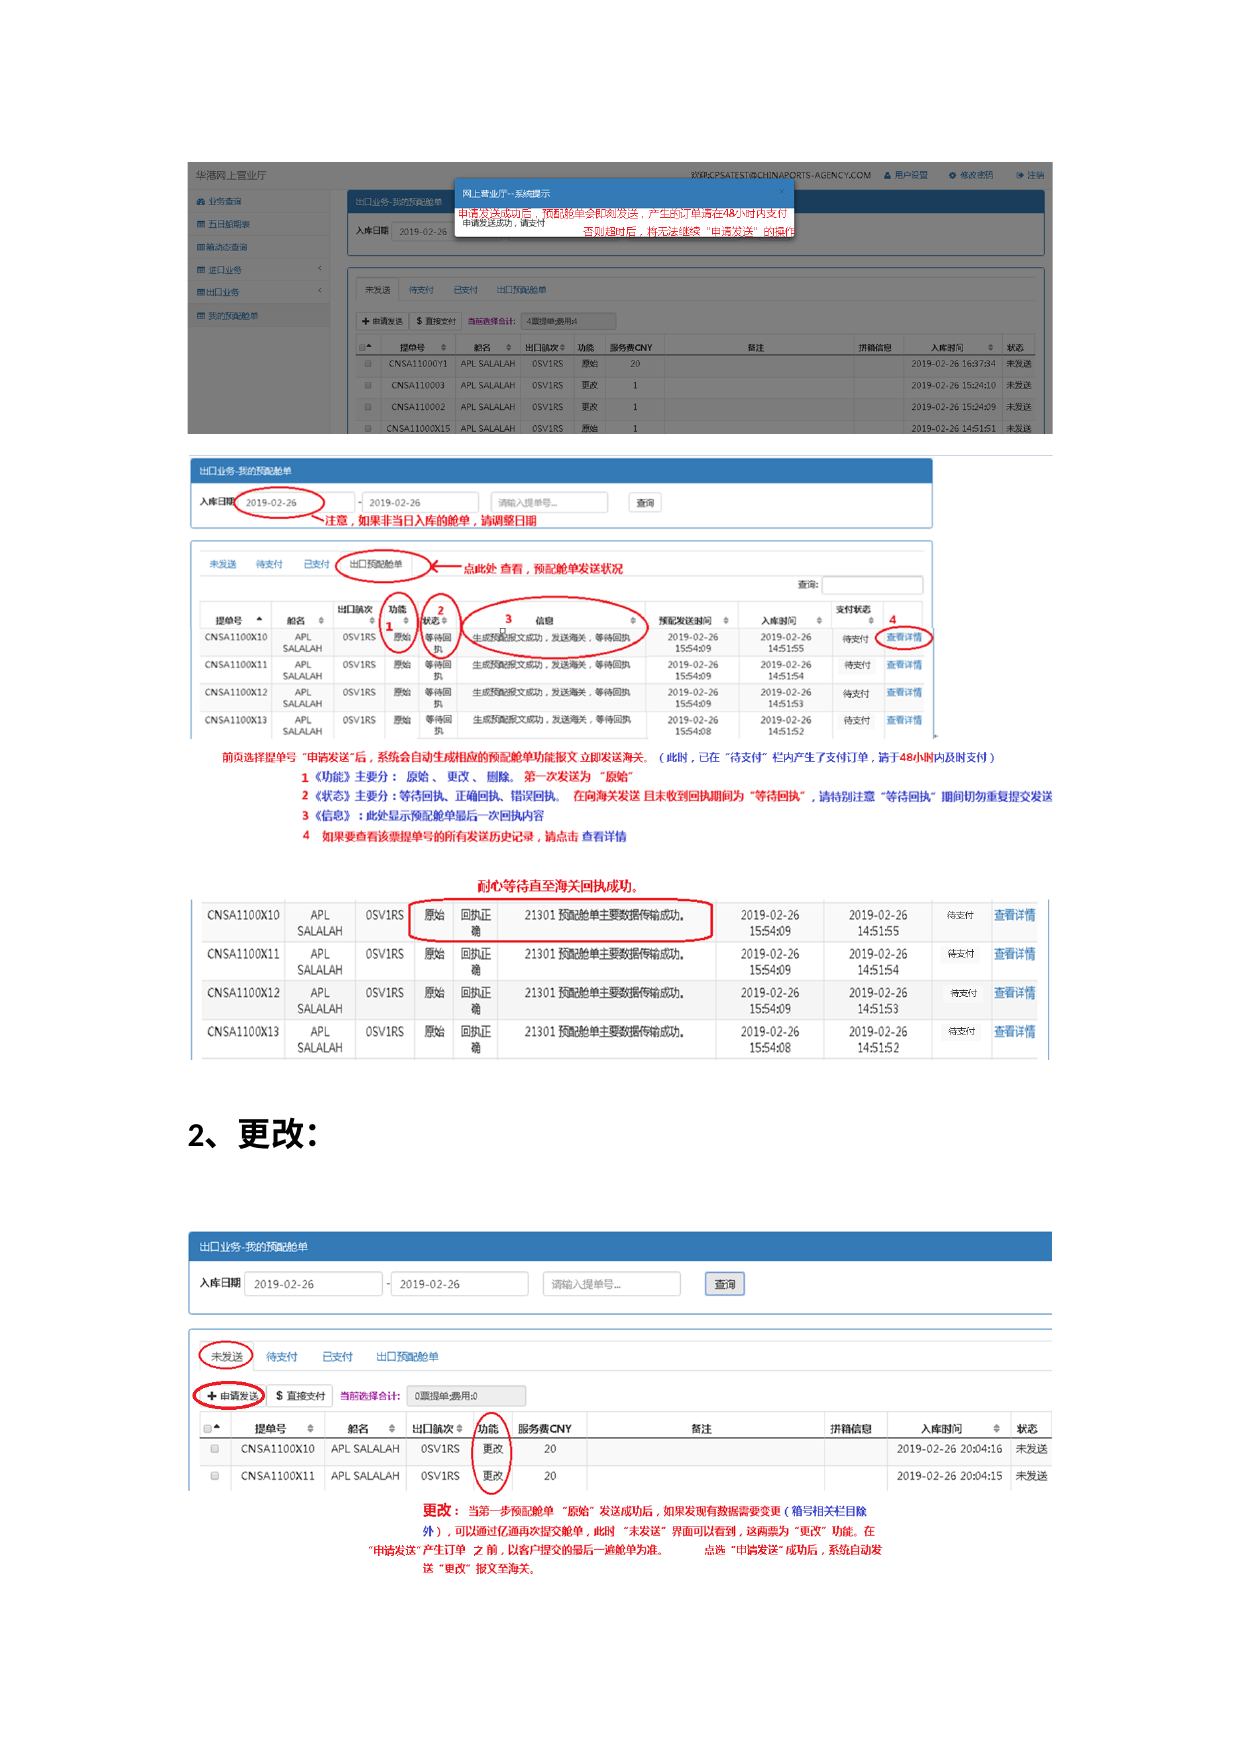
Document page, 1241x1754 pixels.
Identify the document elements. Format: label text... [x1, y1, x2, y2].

picture [187, 162, 1053, 434]
picture [187, 1226, 1053, 1576]
picture [187, 877, 1053, 1060]
subtitle 2、更改： [187, 1099, 1053, 1164]
picture [187, 454, 1053, 845]
